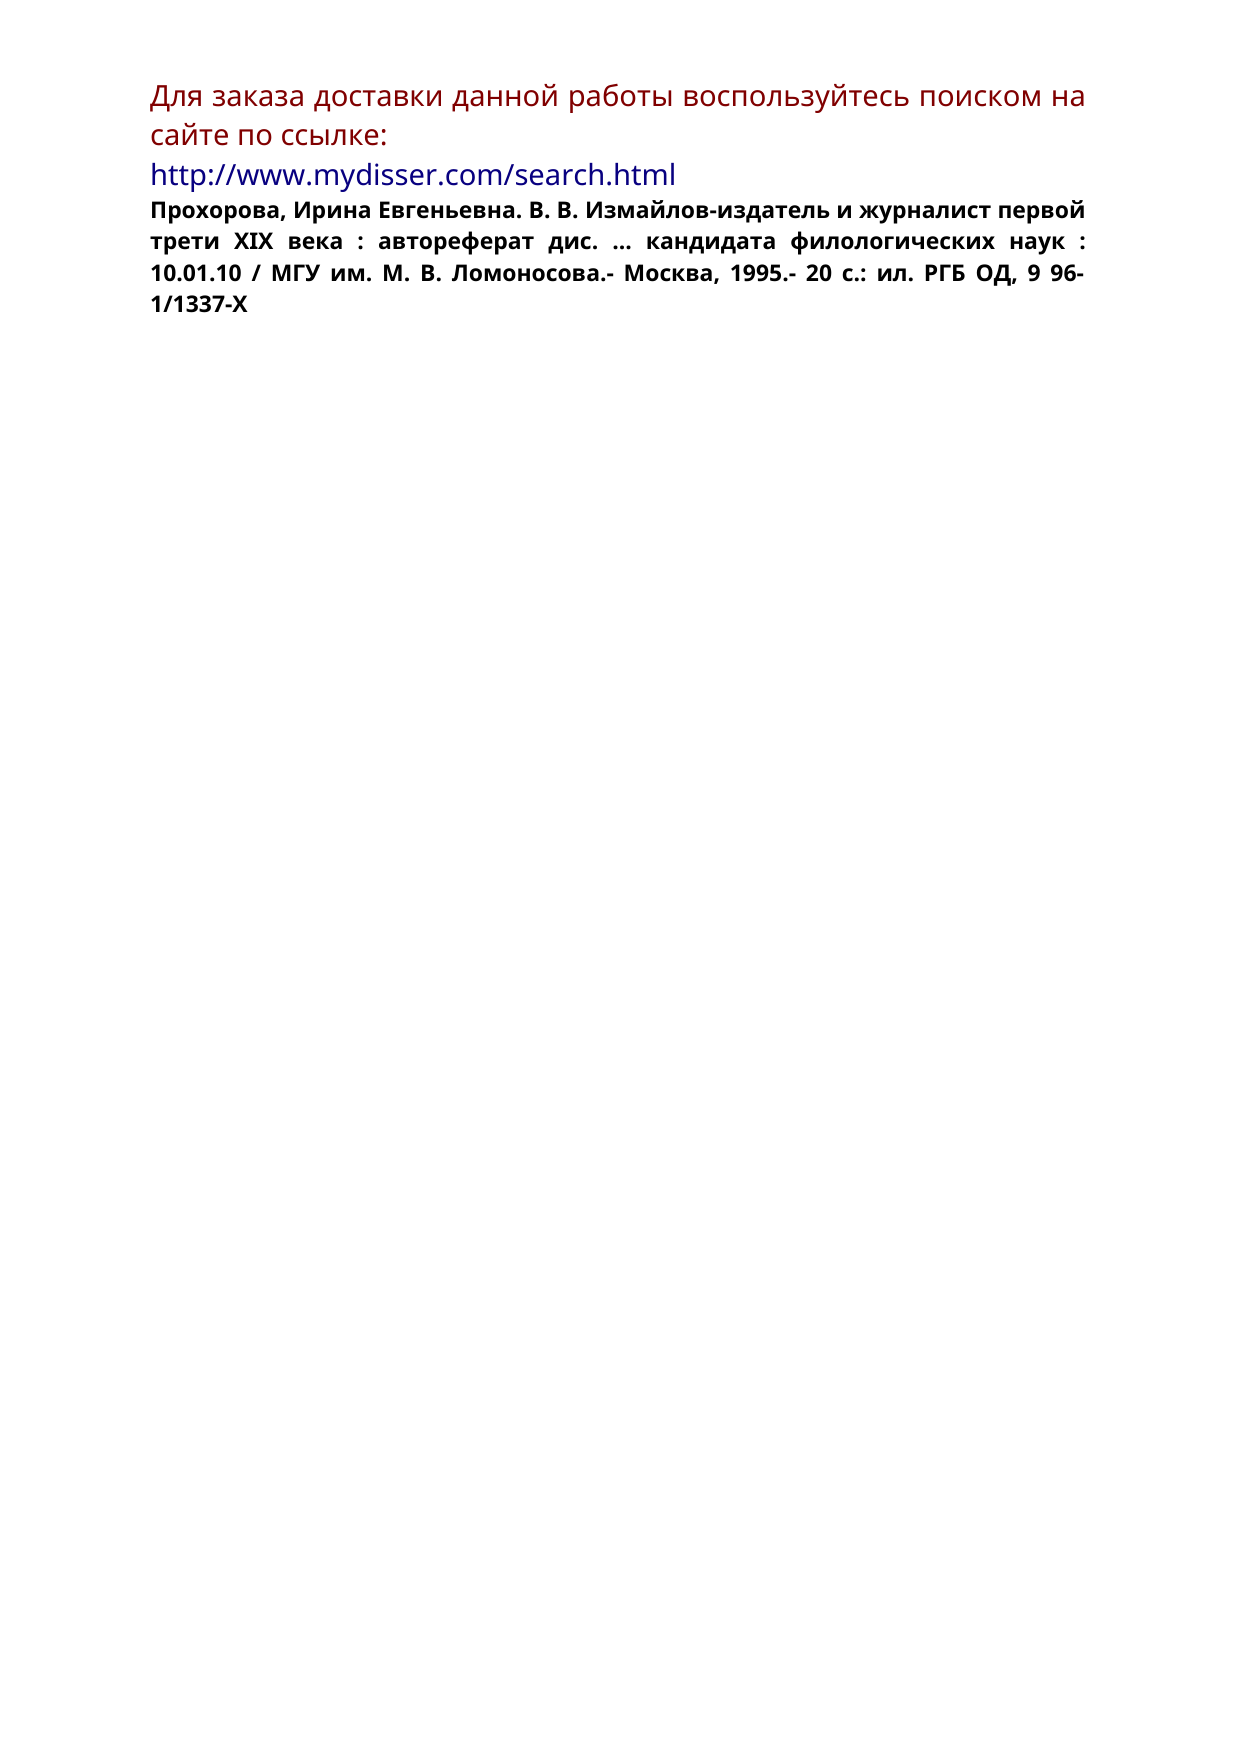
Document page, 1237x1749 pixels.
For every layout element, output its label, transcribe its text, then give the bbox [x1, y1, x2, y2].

text Прохорова, Ирина Евгеньевна. В. В. Измайлов-издатель и журналист первой трети XIX века : автореферат дис. ... кандидата филологических наук : 10.01.10 / МГУ им. М. В. Ломоносова.- Москва, 1995.- 20 с.: ил. РГБ ОД, 9 96-1/1337-X [150, 194, 1086, 319]
